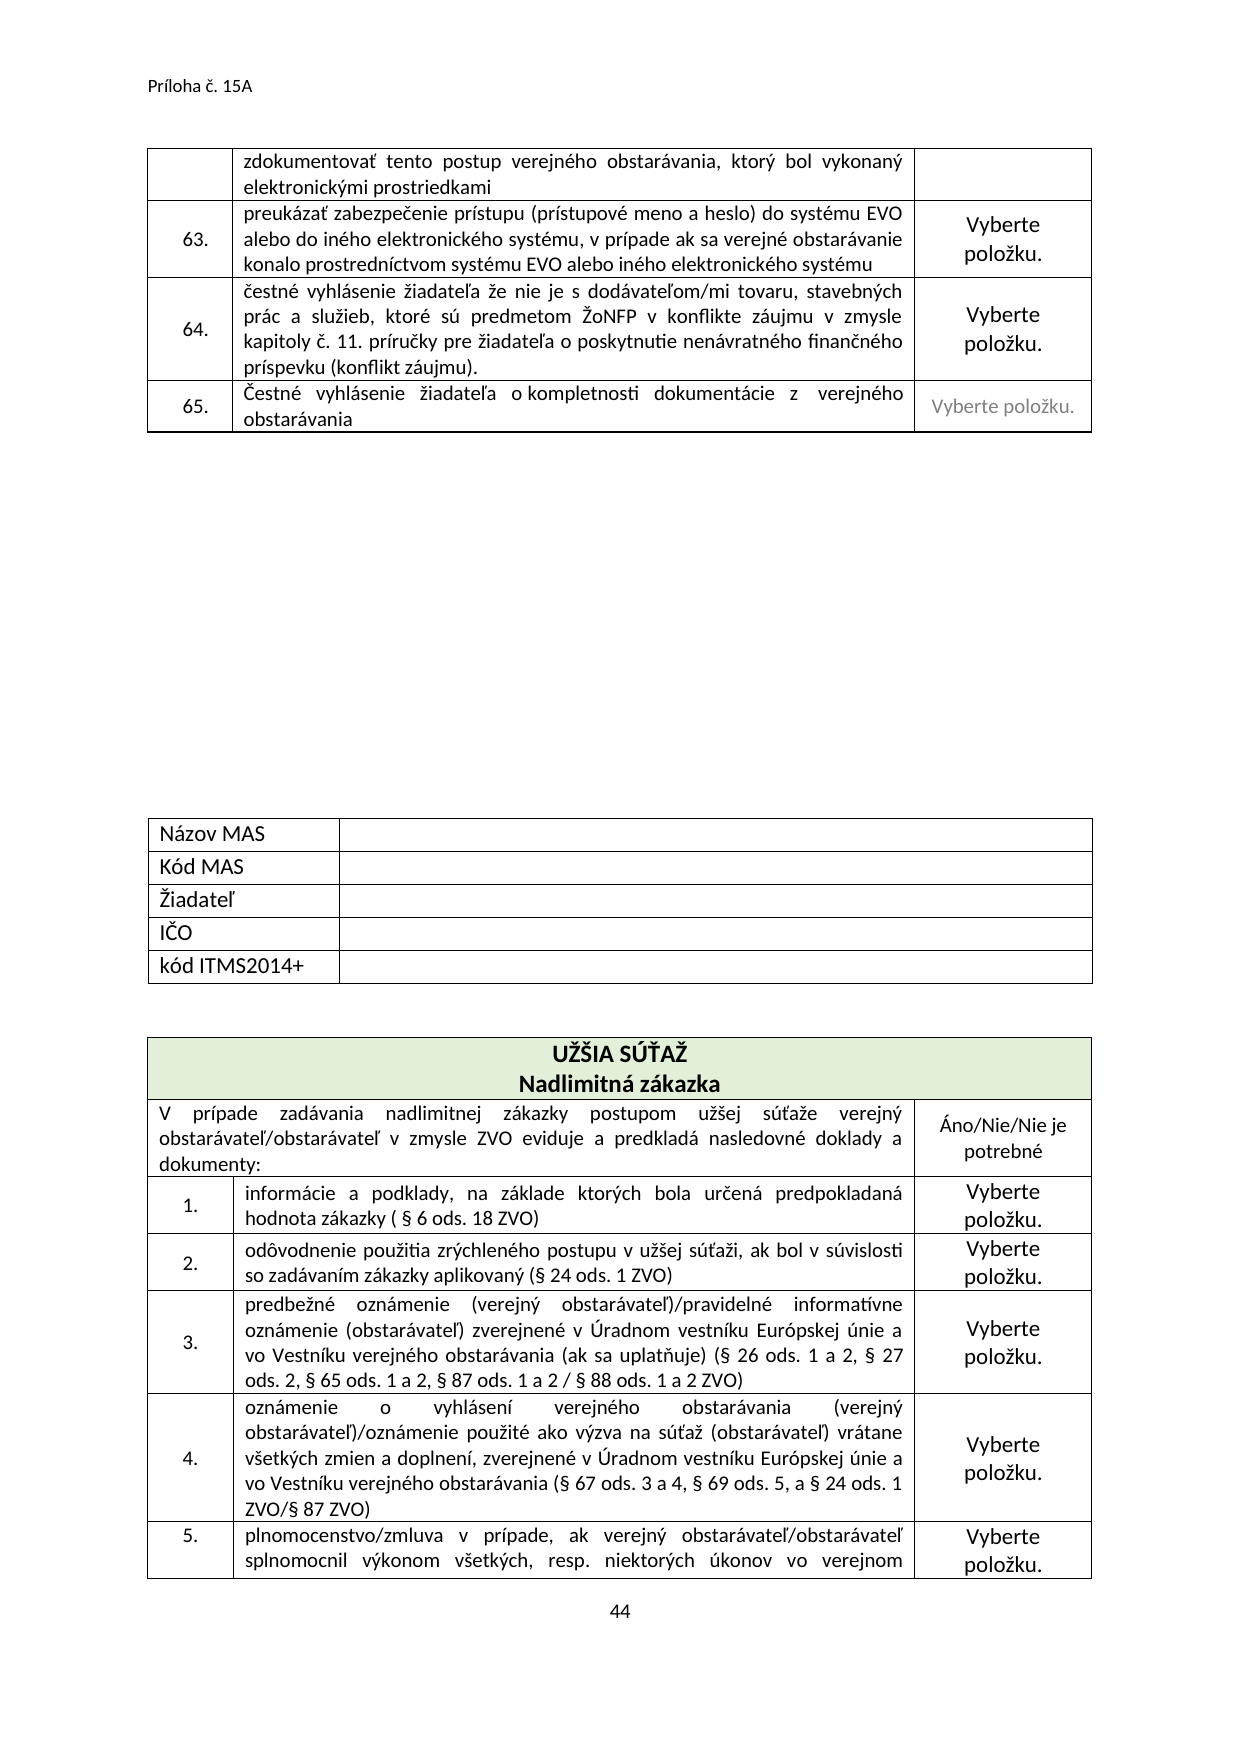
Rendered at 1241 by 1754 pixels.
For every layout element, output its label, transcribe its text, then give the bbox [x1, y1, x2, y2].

table_cell Čestné vyhlásenie žiadateľa o kompletnosti dokumentácie z verejného obstarávania [233, 381, 914, 431]
table_cell [148, 1291, 233, 1393]
table_cell [148, 1177, 233, 1233]
table_cell preukázať zabezpečenie prístupu (prístupové meno a heslo) do systému EVO alebo do iného elektronického systému, v prípade ak sa verejné obstarávanie konalo prostredníctvom systému EVO alebo iného elektronického systému [233, 201, 914, 277]
table_cell Kód MAS [149, 852, 339, 884]
table_cell informácie a podklady, na základe ktorých bola určená predpokladaná hodnota zákazky ( § 6 ods. 18 ZVO) [234, 1177, 914, 1233]
table_cell kód ITMS2014+ [149, 951, 339, 983]
table_cell [148, 201, 232, 277]
table_cell predbežné oznámenie (verejný obstarávateľ)/pravidelné informatívne oznámenie (obstarávateľ) zverejnené v Úradnom vestníku Európskej únie a vo Vestníku verejného obstarávania (ak sa uplatňuje) (§ 26 ods. 1 a 2, § 27 ods. 2, § 65 ods. 1 a 2, § 87 ods. 1 a 2 / § 88 ods. 1 a 2 ZVO) [234, 1291, 914, 1393]
table_cell Áno/Nie/Nie je potrebné [915, 1100, 1091, 1176]
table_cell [233, 149, 914, 199]
table_cell V prípade zadávania nadlimitnej zákazky postupom užšej súťaže verejný obstarávateľ/obstarávateľ v zmysle ZVO eviduje a predkladá nasledovné doklady a dokumenty: [148, 1100, 914, 1176]
table_cell [148, 278, 232, 379]
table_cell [234, 1522, 914, 1578]
table_cell [148, 149, 232, 199]
table_cell [148, 1234, 233, 1290]
table_header UŽŠIA SÚŤAŽ Nadlimitná zákazka [148, 1038, 1091, 1099]
table_cell IČO [149, 918, 339, 950]
table_cell Vyberte položku. [915, 381, 1091, 431]
table_cell odôvodnenie použitia zrýchleného postupu v užšej súťaži, ak bol v súvislosti so zadávaním zákazky aplikovaný (§ 24 ods. 1 ZVO) [234, 1234, 914, 1290]
table_cell [340, 852, 1092, 884]
table_cell oznámenie o vyhlásení verejného obstarávania (verejný obstarávateľ)/oznámenie použité ako výzva na súťaž (obstarávateľ) vrátane všetkých zmien a doplnení, zverejnené v Úradnom vestníku Európskej únie a vo Vestníku verejného obstarávania (§ 67 ods. 3 a 4, § 69 ods. 5, a § 24 ods. 1 ZVO/§ 87 ZVO) [234, 1394, 914, 1521]
table_cell [148, 1522, 233, 1578]
table_cell čestné vyhlásenie žiadateľa že nie je s dodávateľom/mi tovaru, stavebných prác a služieb, ktoré sú predmetom ŽoNFP v konflikte záujmu v zmysle kapitoly č. 11. príručky pre žiadateľa o poskytnutie nenávratného finančného príspevku (konflikt záujmu). [233, 278, 914, 379]
table_cell [148, 381, 232, 431]
table_cell [340, 918, 1092, 950]
table_cell [148, 1394, 233, 1521]
table_cell [340, 885, 1092, 917]
table_header [340, 819, 1092, 851]
table_cell [340, 951, 1092, 983]
table_header Názov MAS [149, 819, 339, 851]
table_cell Žiadateľ [149, 885, 339, 917]
